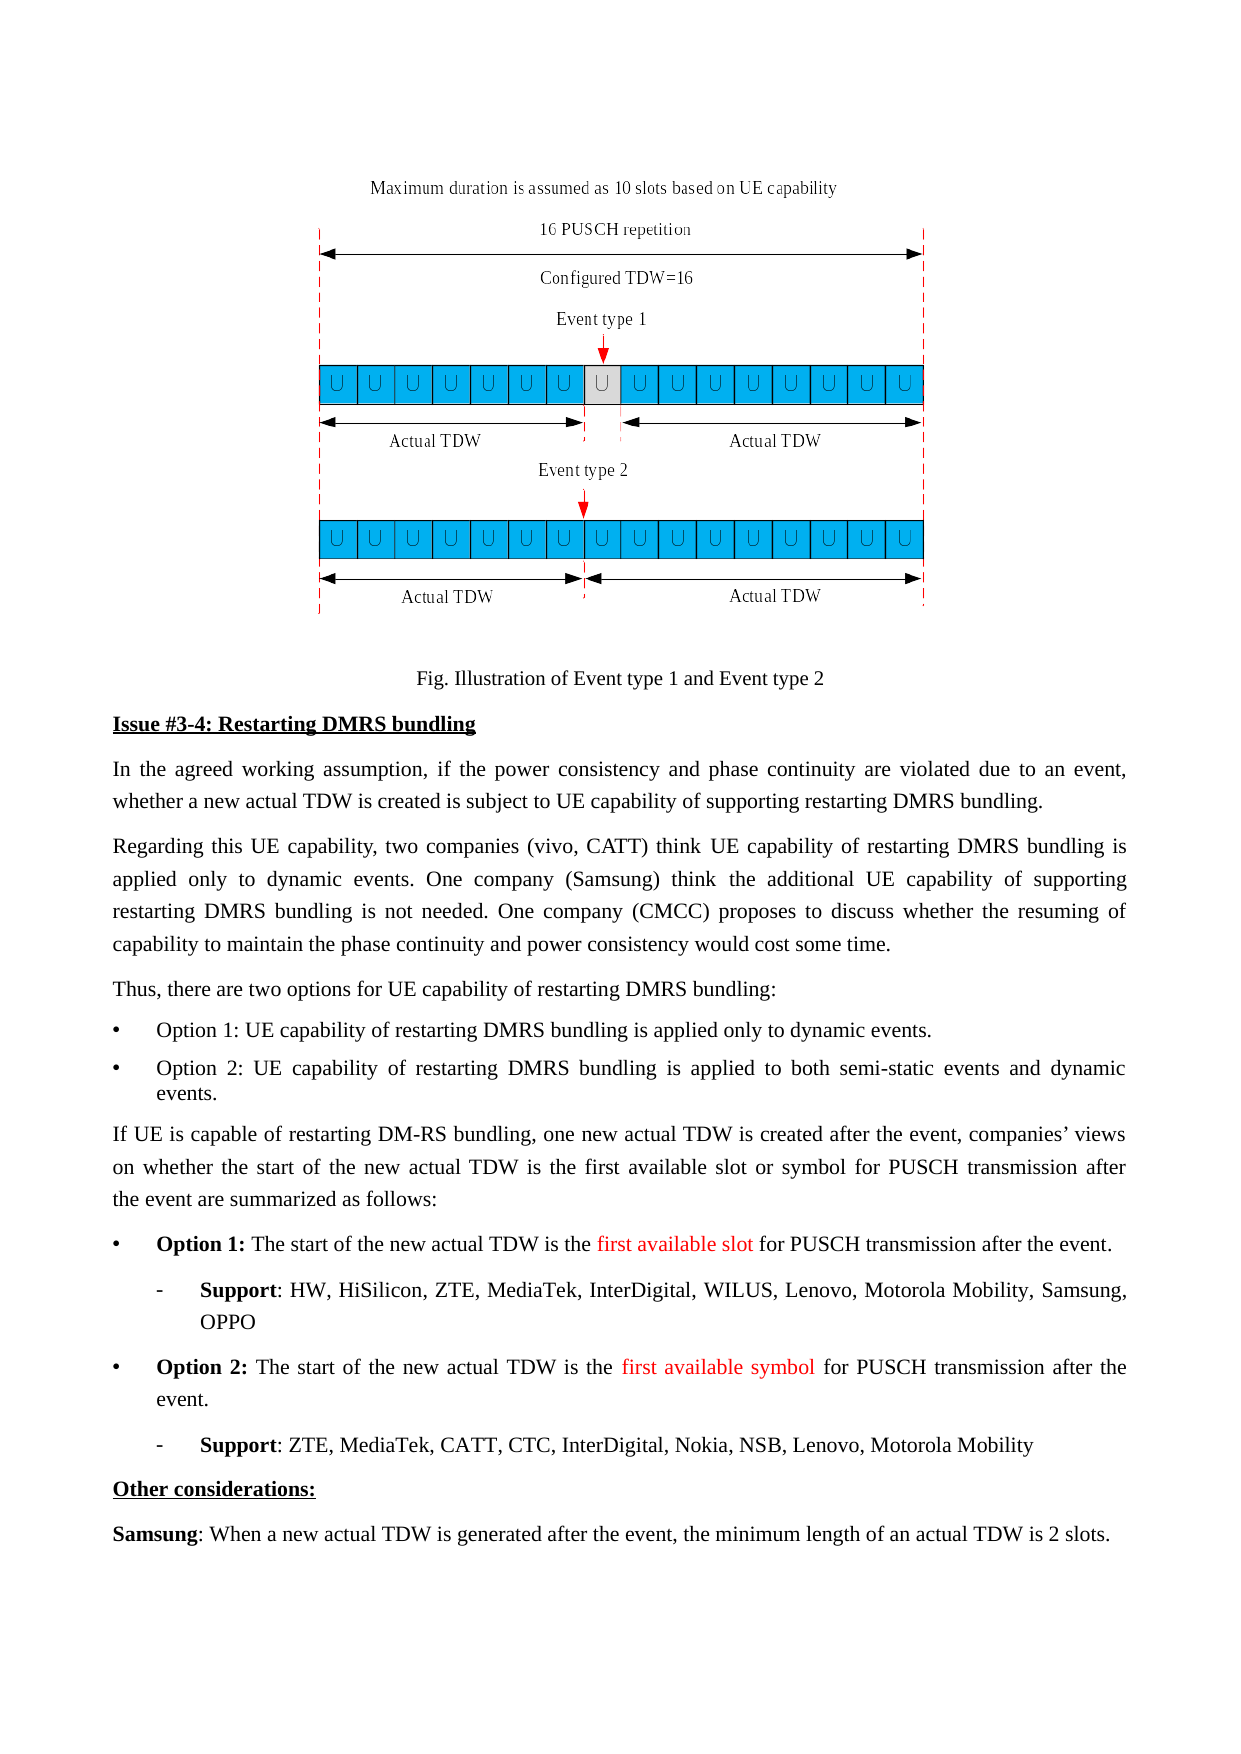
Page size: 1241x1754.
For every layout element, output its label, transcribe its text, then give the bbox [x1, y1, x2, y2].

text Issue #3-4: Restarting DMRS bundling [112, 707, 1128, 739]
list Option 1: The start of the new actual TDW is the first available slot for PUSCH transmission after the event. [112, 1228, 1128, 1260]
list Option 2: UE capability of restarting DMRS bundling is applied to both semi-static events and dynamic events. [112, 1055, 1128, 1105]
list Option 2: The start of the new actual TDW is the first available symbol for PUSCH transmission after the event. [112, 1350, 1128, 1415]
text Other considerations: [112, 1473, 1128, 1505]
list Support: HW, HiSilicon, ZTE, MediaTek, InterDigital, WILUS, Lenovo, Motorola Mobility, Samsung, OPPO [156, 1273, 1128, 1338]
list Option 1: UE capability of restarting DMRS bundling is applied only to dynamic events. [112, 1017, 1128, 1042]
text Fig. Illustration of Event type 1 and Event type 2 [112, 662, 1128, 694]
text Samsung: When a new actual TDW is generated after the event, the minimum length of an actual TDW is 2 slots. [112, 1518, 1128, 1550]
text Thus, there are two options for UE capability of restarting DMRS bundling: [112, 972, 1128, 1004]
text Regarding this UE capability, two companies (vivo, CATT) think UE capability of restarting DMRS bundling is applied only to dynamic events. One company (Samsung) think the additional UE capability of supporting restarting DMRS bundling is not needed. One company (CMCC) proposes to discuss whether the resuming of capability to maintain the phase continuity and power consistency would cost some time. [112, 829, 1128, 959]
text If UE is capable of restarting DM-RS bundling, one new actual TDW is created after the event, companies’ views on whether the start of the new actual TDW is the first available slot or symbol for PUSCH transmission after the event are summarized as follows: [112, 1118, 1128, 1215]
text In the agreed working assumption, if the power consistency and phase continuity are violated due to an event, whether a new actual TDW is created is subject to UE capability of supporting restarting DMRS bundling. [112, 752, 1128, 817]
list Support: ZTE, MediaTek, CATT, CTC, InterDigital, Nokia, NSB, Lenovo, Motorola Mobility [156, 1428, 1128, 1460]
